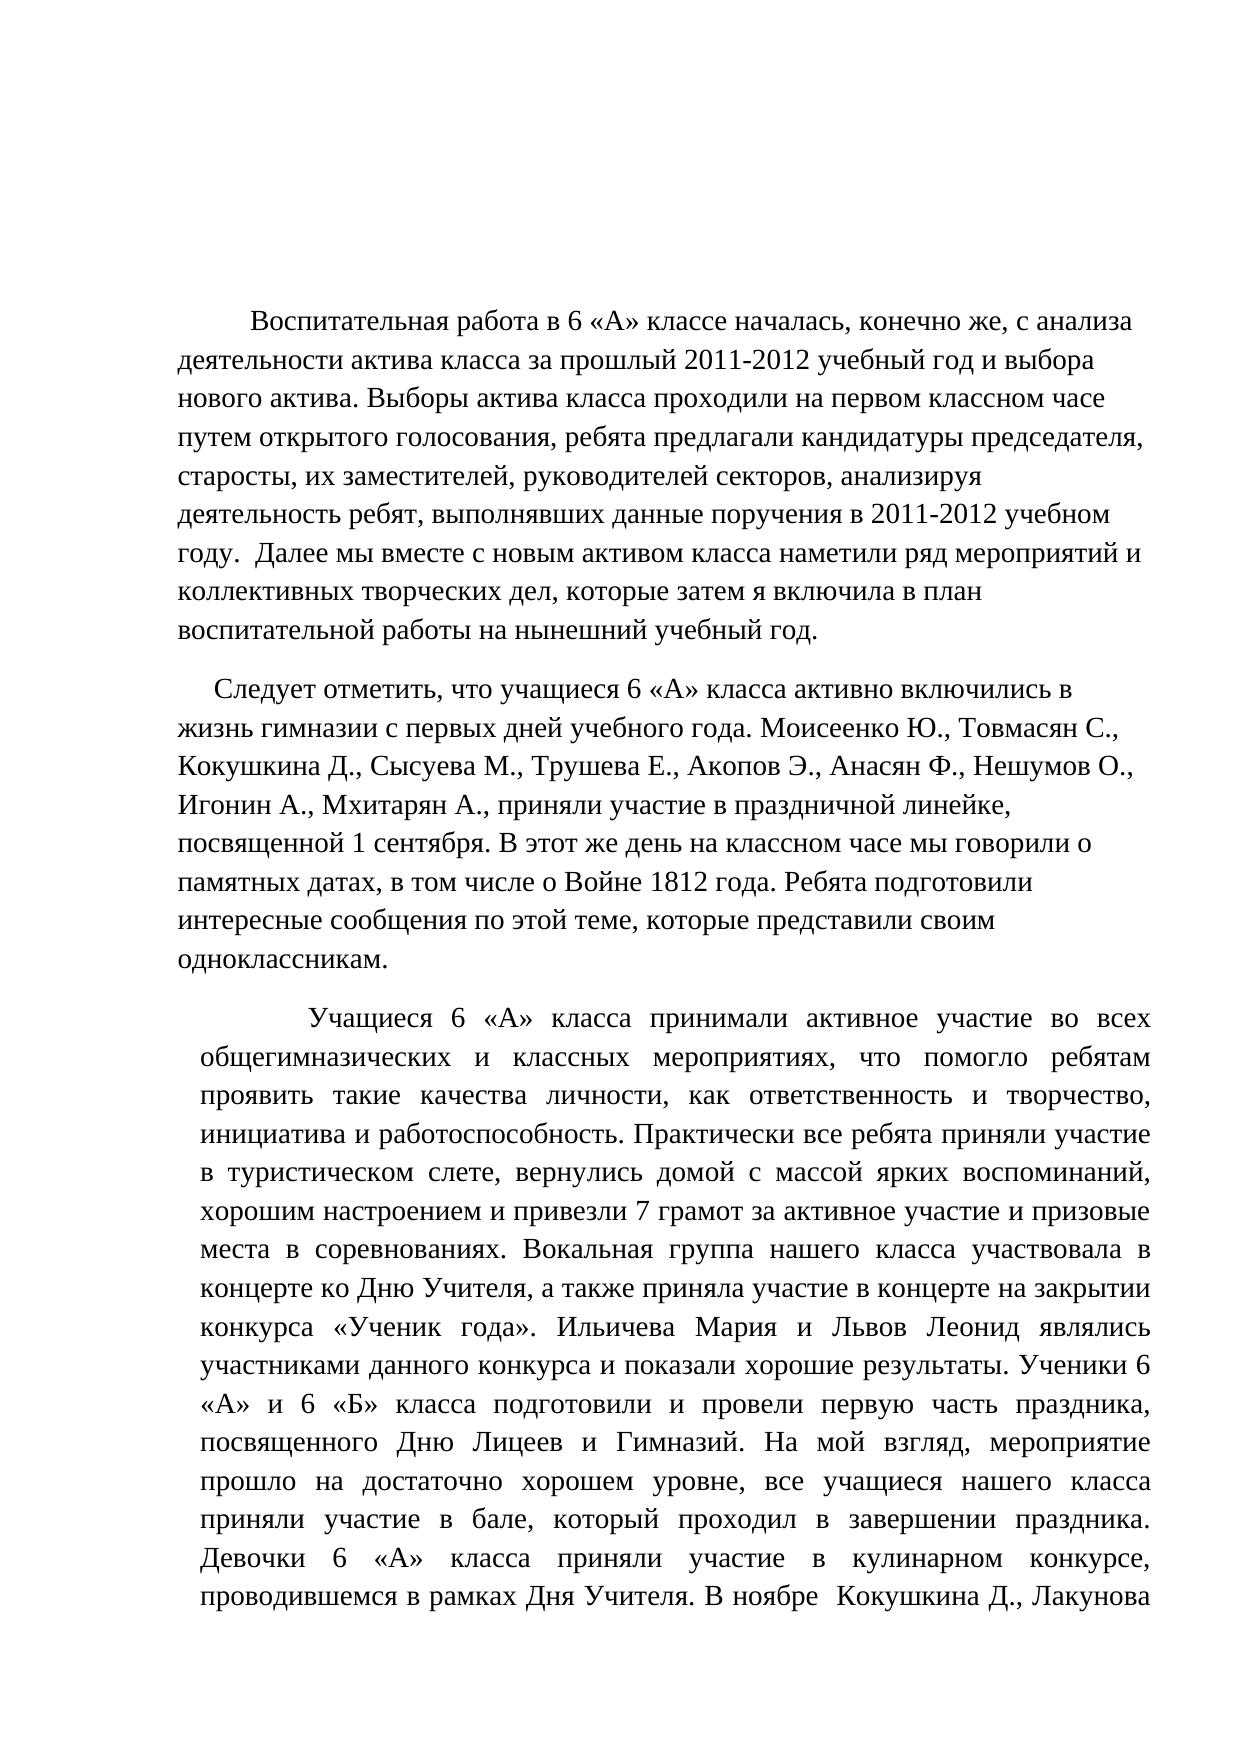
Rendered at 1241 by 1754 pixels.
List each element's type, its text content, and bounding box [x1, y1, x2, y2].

text Воспитательная работа в 6 «А» классе началась, конечно же, с анализа деятельности актива класса за прошлый 2011-2012 учебный год и выбора нового актива. Выборы актива класса проходили на первом классном часе путем открытого голосования, ребята предлагали кандидатуры председателя, старосты, их заместителей, руководителей секторов, анализируя деятельность ребят, выполнявших данные поручения в 2011-2012 учебном году. Далее мы вместе с новым активом класса наметили ряд мероприятий и коллективных творческих дел, которые затем я включила в план воспитательной работы на нынешний учебный год. [177, 303, 1152, 645]
text Следует отметить, что учащиеся 6 «А» класса активно включились в жизнь гимназии с первых дней учебного года. Моисеенко Ю., Товмасян С., Кокушкина Д., Сысуева М., Трушева Е., Акопов Э., Анасян Ф., Нешумов О., Игонин А., Мхитарян А., приняли участие в праздничной линейке, посвященной 1 сентября. В этот же день на классном часе мы говорили о памятных датах, в том числе о Войне 1812 года. Ребята подготовили интересные сообщения по этой теме, которые представили своим одноклассникам. [177, 671, 1152, 974]
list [200, 1000, 1152, 1612]
